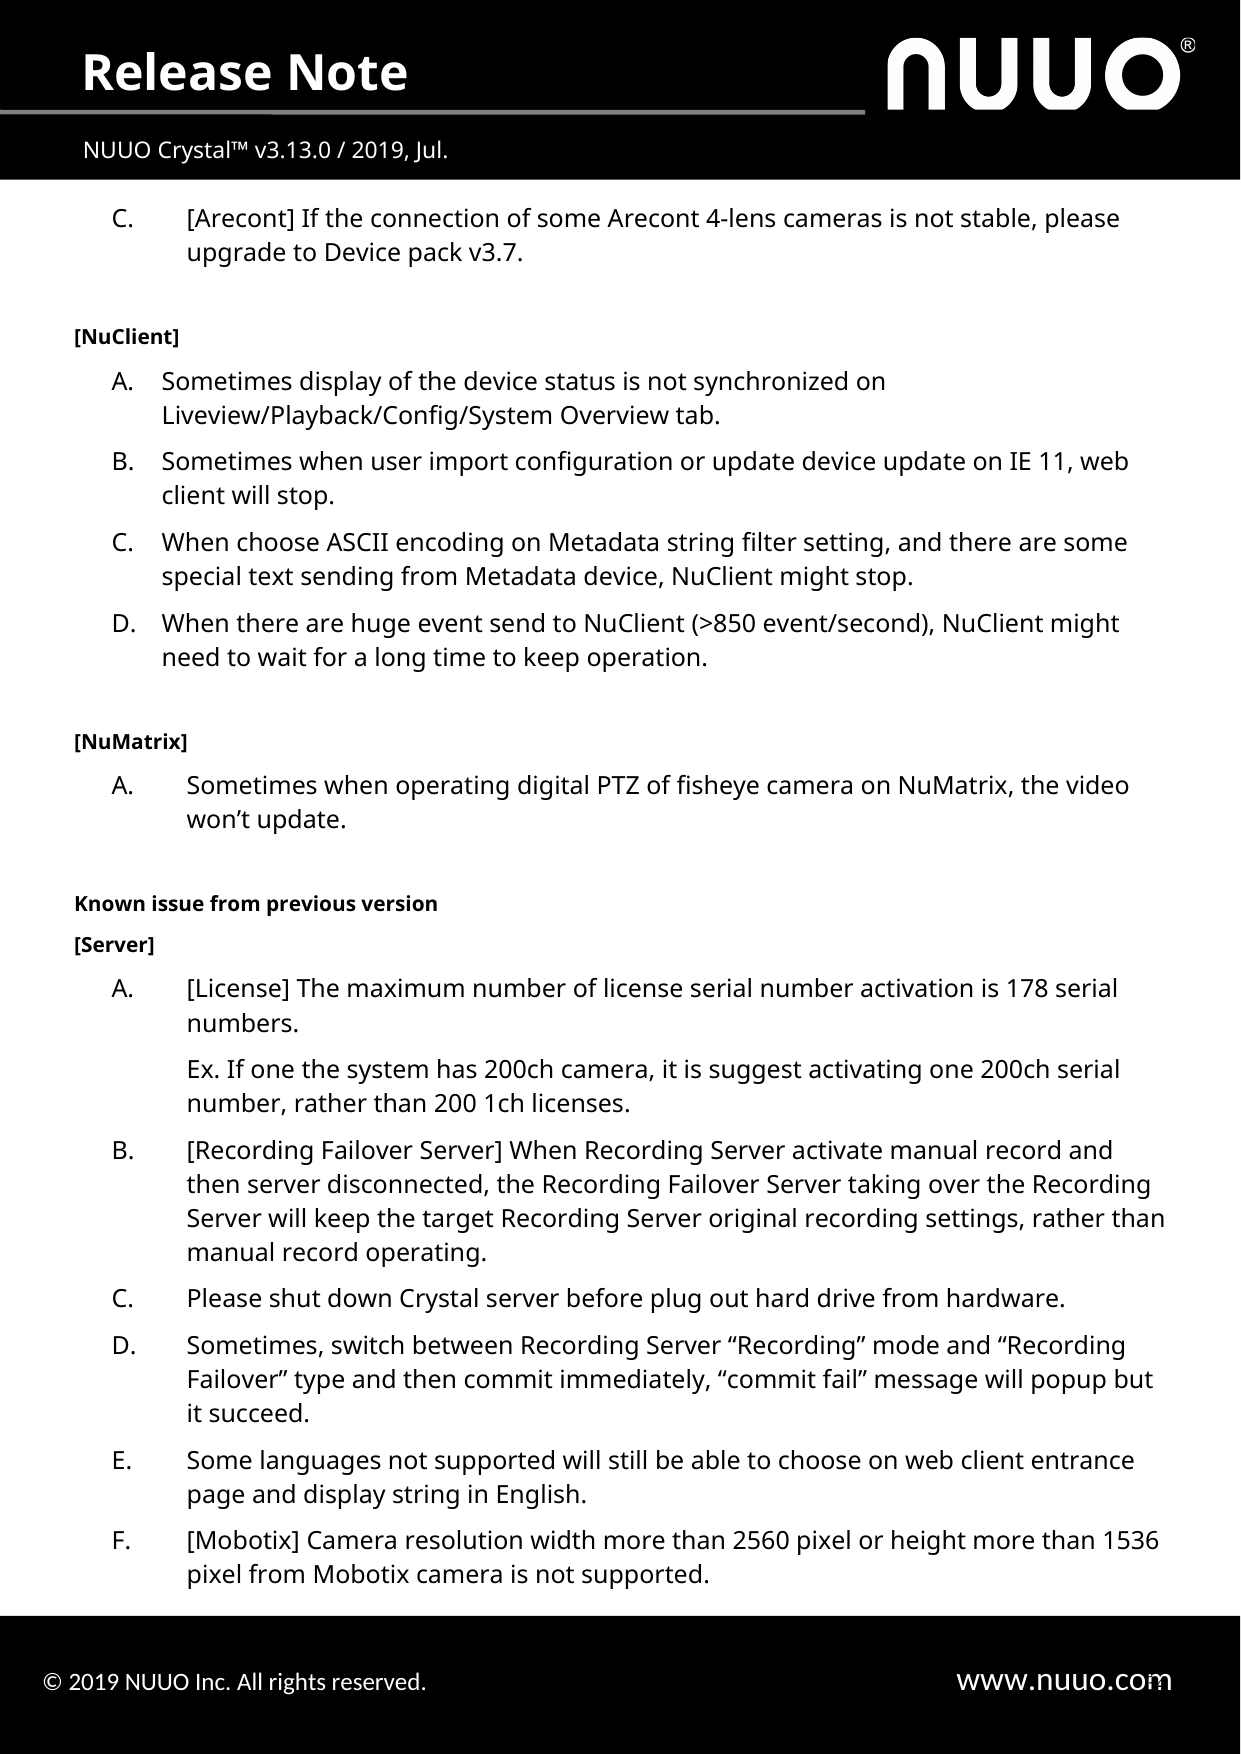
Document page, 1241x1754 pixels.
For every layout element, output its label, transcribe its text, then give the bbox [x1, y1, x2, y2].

list Please shut down Crystal server before plug out hard drive from hardware. [111, 1281, 1166, 1315]
list When there are huge event send to NuClient (>850 event/second), NuClient might need to wait for a long time to keep operation. [111, 605, 1166, 673]
list [License] The maximum number of license serial number activation is 178 serial numbers. [111, 971, 1166, 1039]
list [Arecont] If the connection of some Arecont 4-lens cameras is not stable, please upgrade to Device pack v3.7. [111, 201, 1166, 269]
list Sometimes, switch between Recording Server “Recording” mode and “Recording Failover” type and then commit immediately, “commit fail” message will popup but it succeed. [111, 1328, 1166, 1430]
list [Recording Failover Server] When Recording Server activate manual record and then server disconnected, the Recording Failover Server taking over the Recording Server will keep the target Recording Server original recording settings, rather than manual record operating. [111, 1132, 1166, 1269]
list Sometimes display of the device status is not synchronized on Liveview/Playback/Config/System Overview tab. [111, 363, 1166, 431]
list Some languages not supported will still be able to choose on web client entrance page and display string in English. [111, 1442, 1166, 1511]
picture [887, 37, 1196, 110]
text [NuClient] [74, 322, 1166, 351]
text Ex. If one the system has 200ch camera, it is suggest activating one 200ch serial number, rather than 200 1ch licenses. [186, 1052, 1166, 1120]
list Sometimes when operating digital PTZ of fisheye camera on NuMatrix, the video won’t update. [111, 768, 1166, 836]
text [NuMatrix] [74, 727, 1166, 755]
list [Mobotix] Camera resolution width more than 2560 pixel or height more than 1536 pixel from Mobotix camera is not supported. [111, 1523, 1166, 1591]
text Known issue from previous version [74, 889, 1166, 918]
text [Server] [74, 930, 1166, 959]
list When choose ASCII encoding on Metadata string filter setting, and there are some special text sending from Metadata device, NuClient might stop. [111, 524, 1166, 593]
list Sometimes when user import configuration or update device update on IE 11, web client will stop. [111, 444, 1166, 512]
